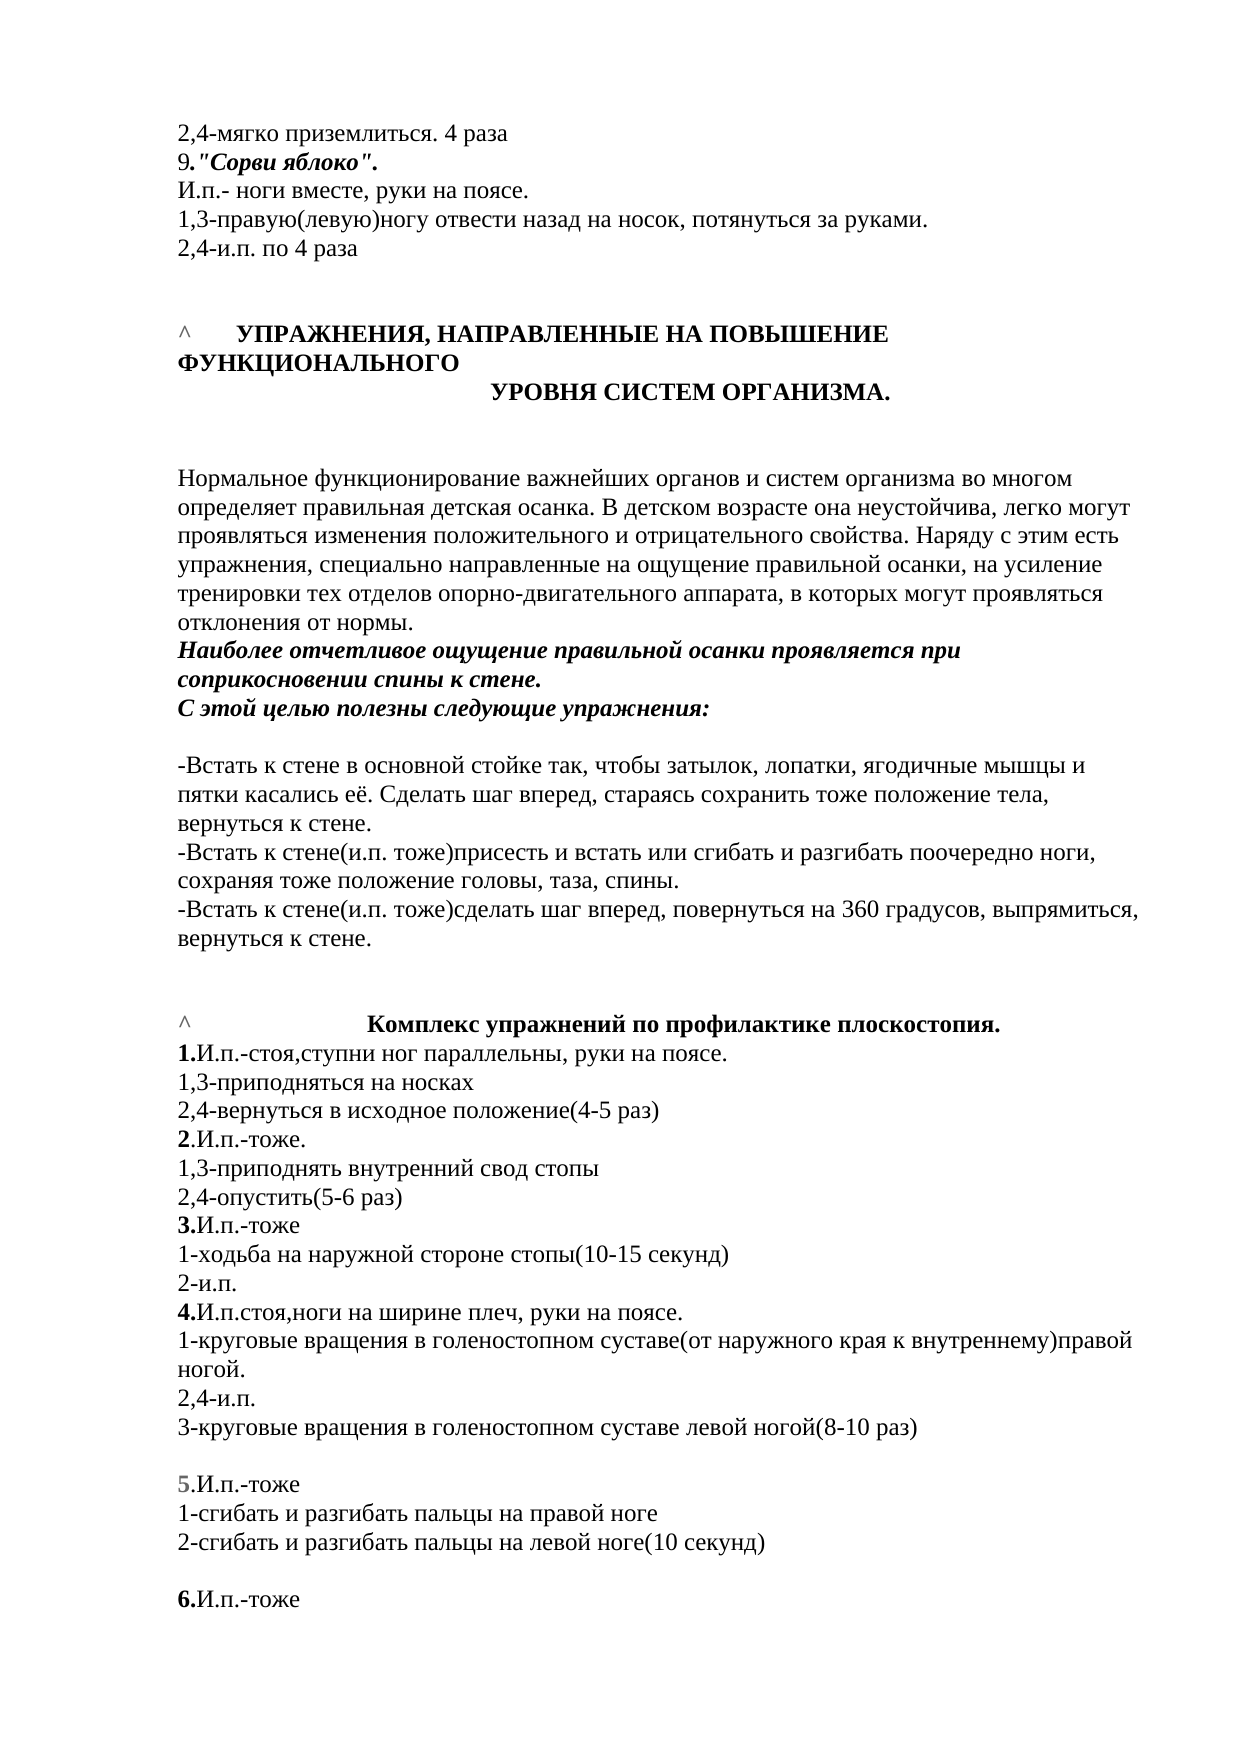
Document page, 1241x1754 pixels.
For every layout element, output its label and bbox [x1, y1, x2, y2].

text [177, 118, 1152, 1613]
